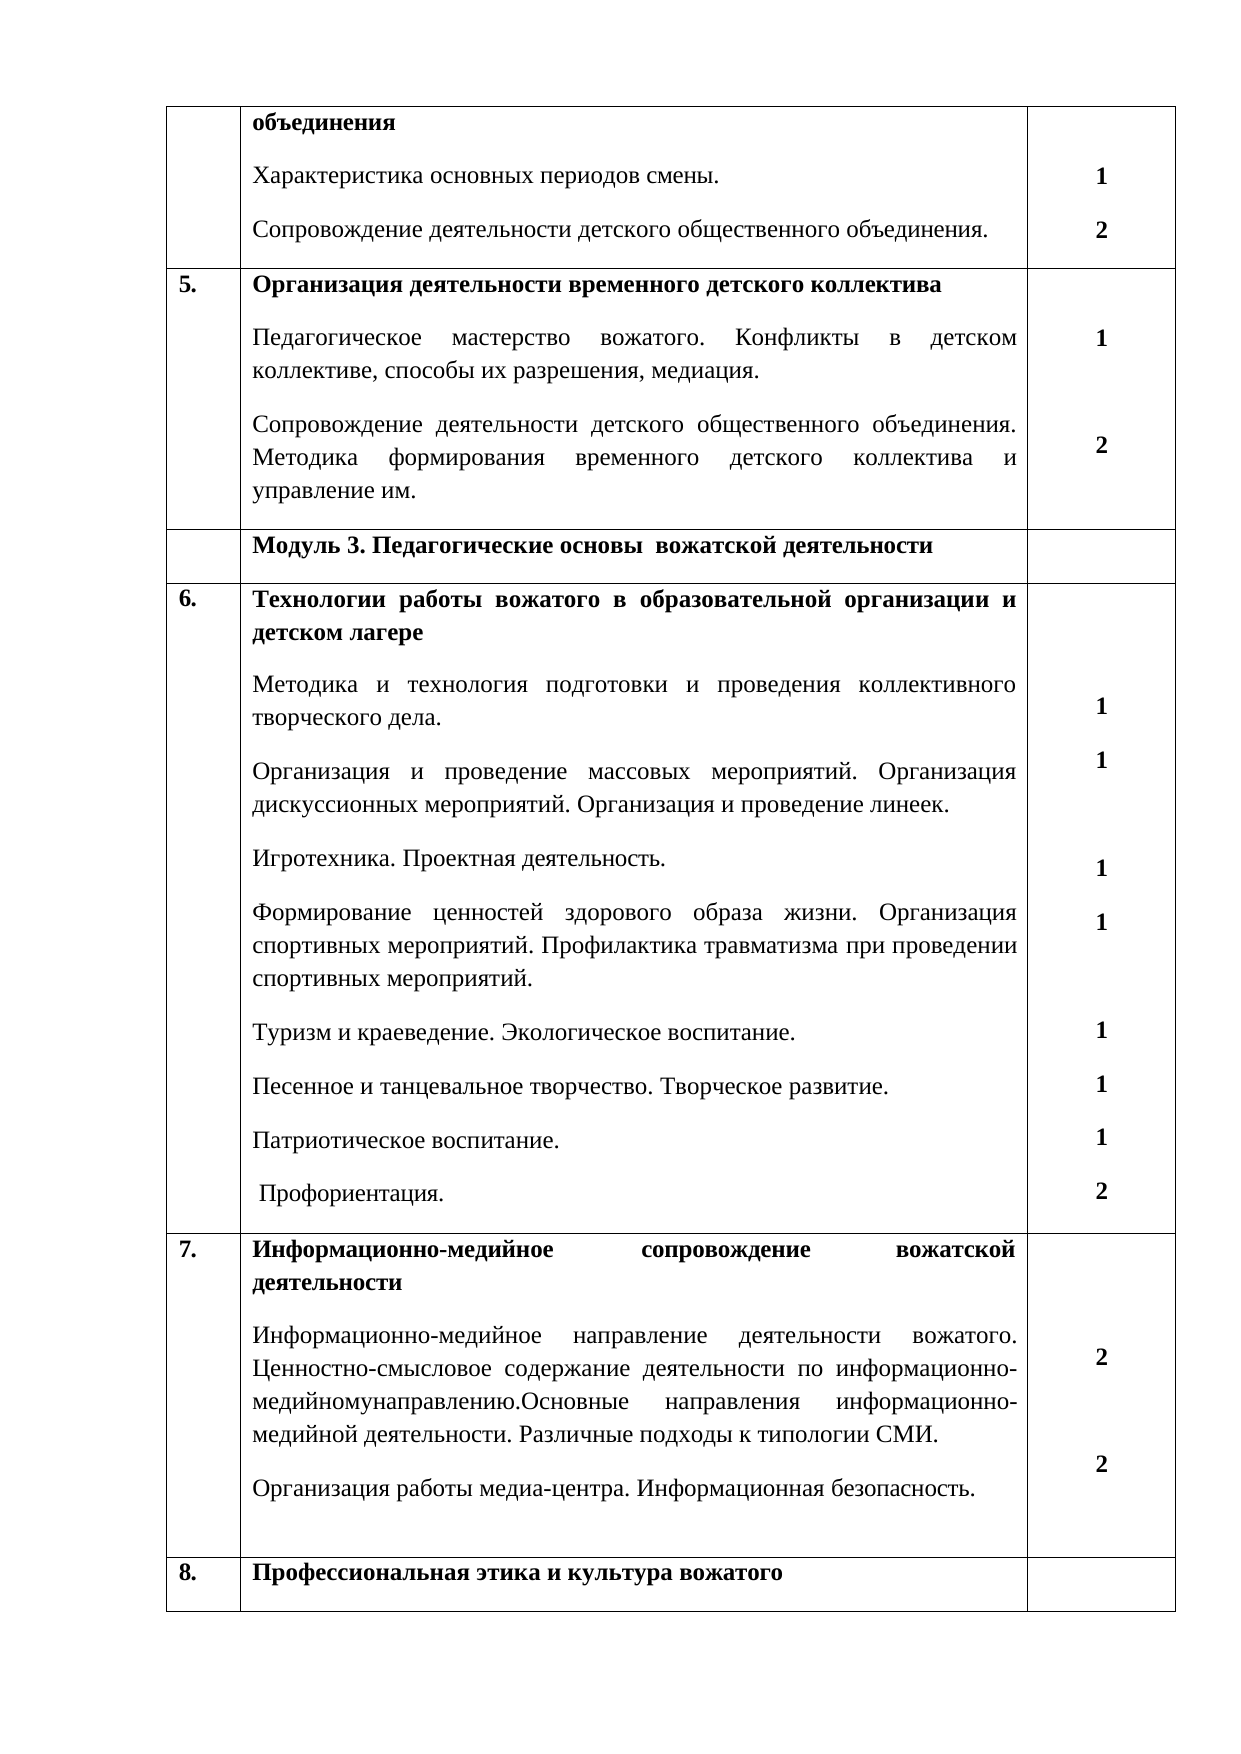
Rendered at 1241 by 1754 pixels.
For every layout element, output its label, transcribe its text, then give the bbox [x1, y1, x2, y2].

table_header объединения Характеристика основных периодов смены. Сопровождение деятельности детского общественного объединения. [241, 107, 1027, 268]
table_header [167, 107, 240, 268]
table_cell Модуль 3. Педагогические основы вожатской деятельности [241, 530, 1027, 583]
table_cell Профессиональная этика и культура вожатого [241, 1558, 1027, 1611]
table_cell [167, 530, 240, 583]
table_header 1 2 [1028, 107, 1175, 268]
table_cell 2 2 [1028, 1234, 1175, 1557]
table_cell [1028, 1558, 1175, 1611]
table_cell [1028, 530, 1175, 583]
table_cell 1 1 1 1 1 1 1 2 [1028, 584, 1175, 1233]
table_cell 5. [167, 269, 240, 529]
table_cell Организация деятельности временного детского коллектива Педагогическое мастерство вожатого. Конфликты в детском коллективе, способы их разрешения, медиация. Сопровождение деятельности детского общественного объединения. Методика формирования временного детского коллектива и управление им. [241, 269, 1027, 529]
table_cell Информационно-медийное сопровождение вожатской деятельности Информационно-медийное направление деятельности вожатого. Ценностно-смысловое содержание деятельности по информационно- медийномунаправлению.Основные направления информационно- медийной деятельности. Различные подходы к типологии СМИ. Организация работы медиа-центра. Информационная безопасность. [241, 1234, 1027, 1557]
table_cell 6. [167, 584, 240, 1233]
table_cell 1 2 [1028, 269, 1175, 529]
table_cell 8. [167, 1558, 240, 1611]
table_cell Технологии работы вожатого в образовательной организации и детском лагере Методика и технология подготовки и проведения коллективного творческого дела. Организация и проведение массовых мероприятий. Организация дискуссионных мероприятий. Организация и проведение линеек. Игротехника. Проектная деятельность. Формирование ценностей здорового образа жизни. Организация спортивных мероприятий. Профилактика травматизма при проведении спортивных мероприятий. Туризм и краеведение. Экологическое воспитание. Песенное и танцевальное творчество. Творческое развитие. Патриотическое воспитание. Профориентация. [241, 584, 1027, 1233]
table_cell 7. [167, 1234, 240, 1557]
